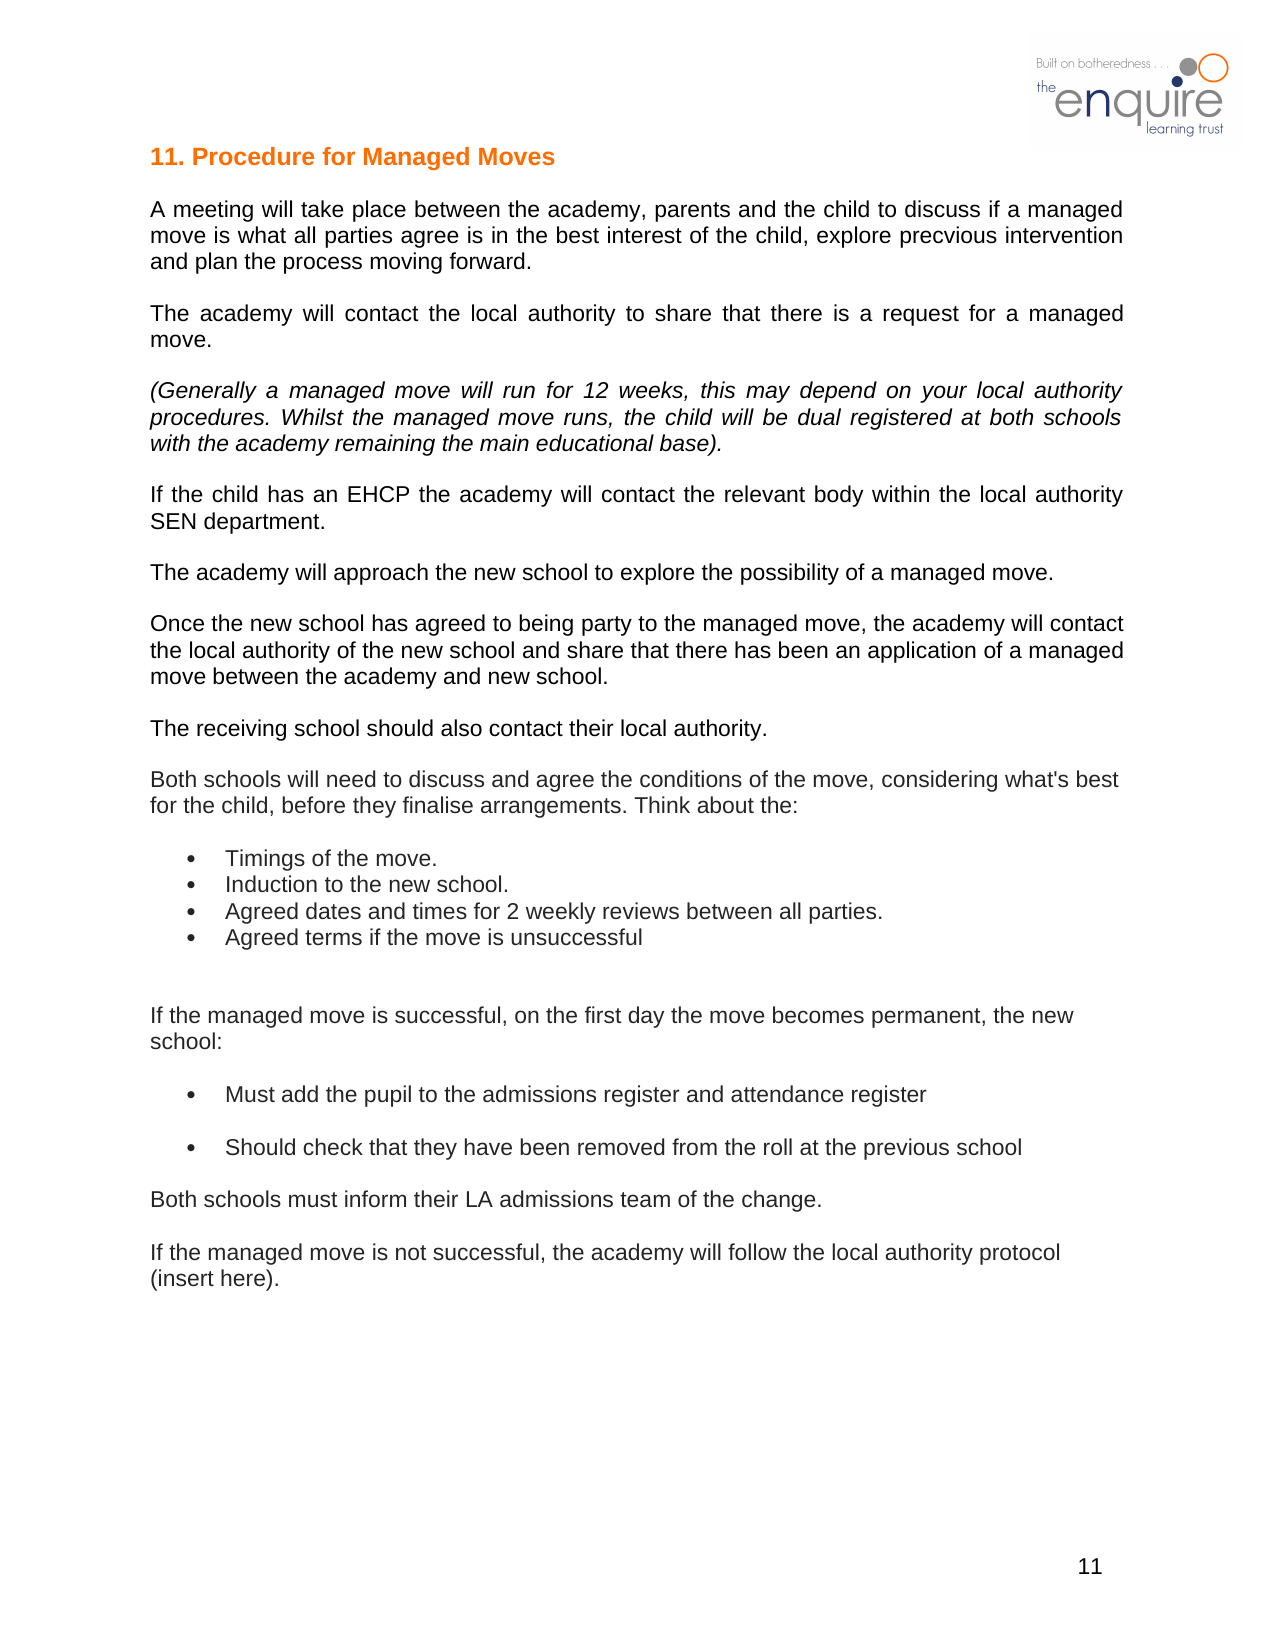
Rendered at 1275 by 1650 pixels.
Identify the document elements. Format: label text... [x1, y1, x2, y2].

list Induction to the new school. [187, 871, 1125, 898]
text Both schools must inform their LA admissions team of the change. [150, 1186, 1125, 1212]
text The receiving school should also contact their local authority. [150, 714, 1125, 741]
text (Generally a managed move will run for 12 weeks, this may depend on your local authority procedures. Whilst the managed move runs, the child will be dual registered at both schools with the academy remaining the main educational base). [150, 377, 1125, 456]
list Must add the pupil to the admissions register and attendance register [187, 1081, 1125, 1107]
text If the managed move is not successful, the academy will follow the local authority protocol (insert here). [150, 1239, 1125, 1292]
text Once the new school has agreed to being party to the managed move, the academy will contact the local authority of the new school and share that there has been an application of a managed move between the academy and new school. [150, 610, 1125, 689]
picture [1030, 33, 1242, 151]
list Agreed terms if the move is unsuccessful [187, 924, 1125, 950]
text 11. Procedure for Managed Moves [150, 142, 1125, 171]
text Both schools will need to discuss and agree the conditions of the move, considering what's best for the child, before they finalise arrangements. Think about the: [150, 766, 1125, 818]
text A meeting will take place between the academy, parents and the child to discuss if a managed move is what all parties agree is in the best interest of the child, explore precvious intervention and plan the process moving forward. [150, 196, 1125, 274]
text The academy will contact the local authority to share that there is a request for a managed move. [150, 299, 1125, 352]
list Agreed dates and times for 2 weekly reviews between all parties. [187, 898, 1125, 924]
text The academy will approach the new school to explore the possibility of a managed move. [150, 559, 1125, 585]
text If the managed move is successful, on the first day the move becomes permanent, the new school: [150, 1002, 1125, 1054]
text If the child has an EHCP the academy will contact the relevant body within the local authority SEN department. [150, 481, 1125, 534]
list Should check that they have been removed from the roll at the previous school [187, 1133, 1125, 1160]
list Timings of the move. [187, 845, 1125, 871]
